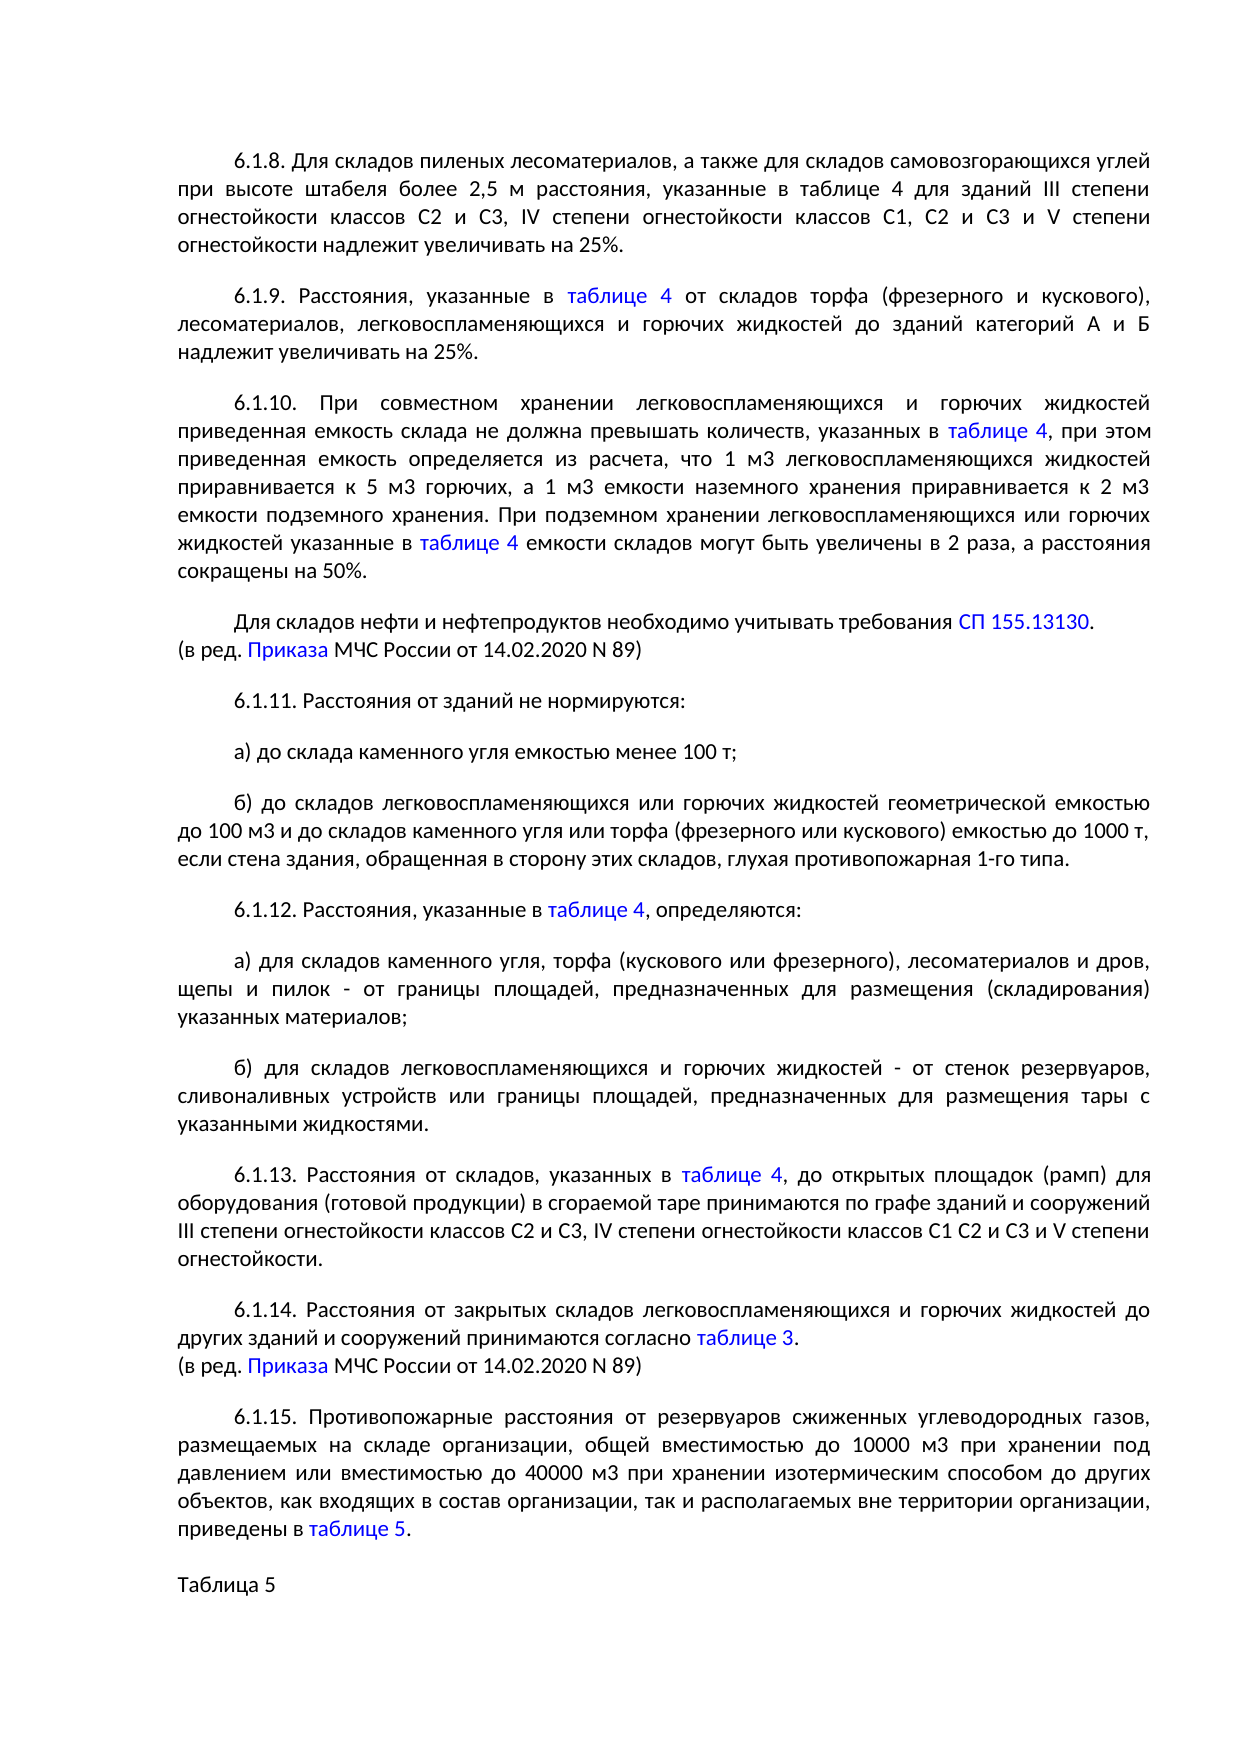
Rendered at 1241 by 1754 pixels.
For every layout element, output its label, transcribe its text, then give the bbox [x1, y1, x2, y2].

text 6.1.14. Расстояния от закрытых складов легковоспламеняющихся и горючих жидкостей до других зданий и сооружений принимаются согласно таблице 3. [177, 1295, 1152, 1351]
text 6.1.10. При совместном хранении легковоспламеняющихся и горючих жидкостей приведенная емкость склада не должна превышать количеств, указанных в таблице 4, при этом приведенная емкость определяется из расчета, что 1 м3 легковоспламеняющихся жидкостей приравнивается к 5 м3 горючих, а 1 м3 емкости наземного хранения приравнивается к 2 м3 емкости подземного хранения. При подземном хранении легковоспламеняющихся или горючих жидкостей указанные в таблице 4 емкости складов могут быть увеличены в 2 раза, а расстояния сокращены на 50%. [177, 388, 1152, 584]
text 6.1.9. Расстояния, указанные в таблице 4 от складов торфа (фрезерного и кускового), лесоматериалов, легковоспламеняющихся и горючих жидкостей до зданий категорий А и Б надлежит увеличивать на 25%. [177, 281, 1152, 365]
text (в ред. Приказа МЧС России от 14.02.2020 N 89) [177, 1351, 1152, 1379]
text б) для складов легковоспламеняющихся и горючих жидкостей - от стенок резервуаров, сливоналивных устройств или границы площадей, предназначенных для размещения тары с указанными жидкостями. [177, 1053, 1152, 1137]
text а) до склада каменного угля емкостью менее 100 т; [177, 737, 1152, 765]
text Таблица 5 [177, 1570, 1152, 1598]
text а) для складов каменного угля, торфа (кускового или фрезерного), лесоматериалов и дров, щепы и пилок - от границы площадей, предназначенных для размещения (складирования) указанных материалов; [177, 946, 1152, 1030]
text 6.1.11. Расстояния от зданий не нормируются: [177, 686, 1152, 714]
text б) до складов легковоспламеняющихся или горючих жидкостей геометрической емкостью до 100 м3 и до складов каменного угля или торфа (фрезерного или кускового) емкостью до 1000 т, если стена здания, обращенная в сторону этих складов, глухая противопожарная 1-го типа. [177, 788, 1152, 872]
text (в ред. Приказа МЧС России от 14.02.2020 N 89) [177, 635, 1152, 663]
text 6.1.12. Расстояния, указанные в таблице 4, определяются: [177, 895, 1152, 923]
text Для складов нефти и нефтепродуктов необходимо учитывать требования СП 155.13130. [177, 607, 1152, 635]
text 6.1.15. Противопожарные расстояния от резервуаров сжиженных углеводородных газов, размещаемых на складе организации, общей вместимостью до 10000 м3 при хранении под давлением или вместимостью до 40000 м3 при хранении изотермическим способом до других объектов, как входящих в состав организации, так и располагаемых вне территории организации, приведены в таблице 5. [177, 1402, 1152, 1542]
text 6.1.8. Для складов пиленых лесоматериалов, а также для складов самовозгорающихся углей при высоте штабеля более 2,5 м расстояния, указанные в таблице 4 для зданий III степени огнестойкости классов С2 и С3, IV степени огнестойкости классов С1, С2 и С3 и V степени огнестойкости надлежит увеличивать на 25%. [177, 146, 1152, 258]
text 6.1.13. Расстояния от складов, указанных в таблице 4, до открытых площадок (рамп) для оборудования (готовой продукции) в сгораемой таре принимаются по графе зданий и сооружений III степени огнестойкости классов С2 и С3, IV степени огнестойкости классов С1 С2 и С3 и V степени огнестойкости. [177, 1160, 1152, 1272]
